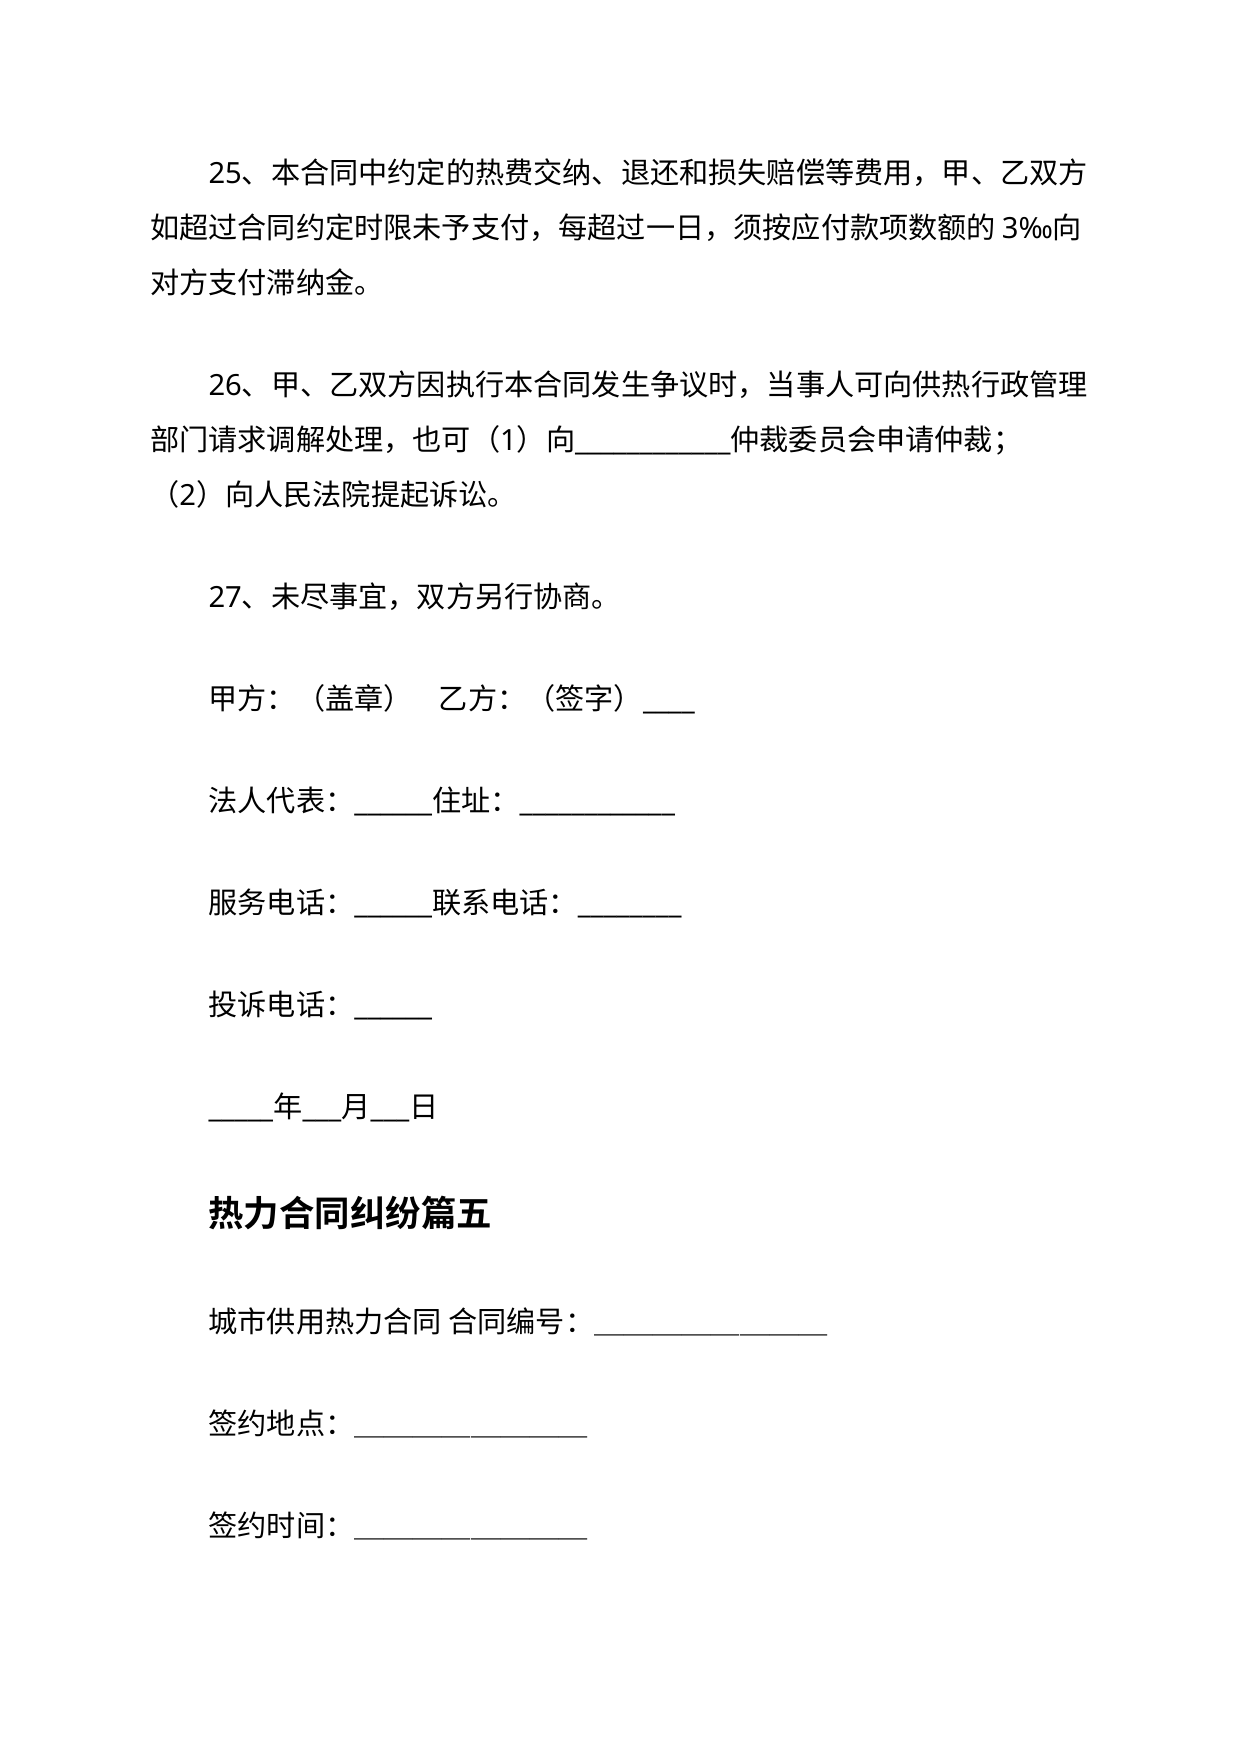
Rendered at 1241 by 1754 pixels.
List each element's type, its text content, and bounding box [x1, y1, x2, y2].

text 25、本合同中约定的热费交纳、退还和损失赔偿等费用，甲、乙双方如超过合同约定时限未予支付，每超过一日，须按应付款项数额的3‰向对方支付滞纳金。 [150, 150, 1090, 302]
text 签约地点：＿＿＿＿＿＿＿＿ [150, 1401, 1090, 1443]
text 26、甲、乙双方因执行本合同发生争议时，当事人可向供热行政管理部门请求调解处理，也可（1）向____________仲裁委员会申请仲裁；（2）向人民法院提起诉讼。 [150, 362, 1090, 514]
text 27、未尽事宜，双方另行协商。 [150, 574, 1090, 616]
text 城市供用热力合同 合同编号：＿＿＿＿＿＿＿＿ [150, 1299, 1090, 1341]
text 投诉电话：______ [150, 982, 1090, 1024]
text 服务电话：______联系电话：________ [150, 880, 1090, 922]
text 法人代表：______住址：____________ [150, 778, 1090, 820]
text 热力合同纠纷篇五 [150, 1186, 1090, 1237]
text _____年___月___日 [150, 1084, 1090, 1126]
text 甲方：（盖章） 乙方：（签字）____ [150, 676, 1090, 718]
text 签约时间：＿＿＿＿＿＿＿＿ [150, 1503, 1090, 1545]
